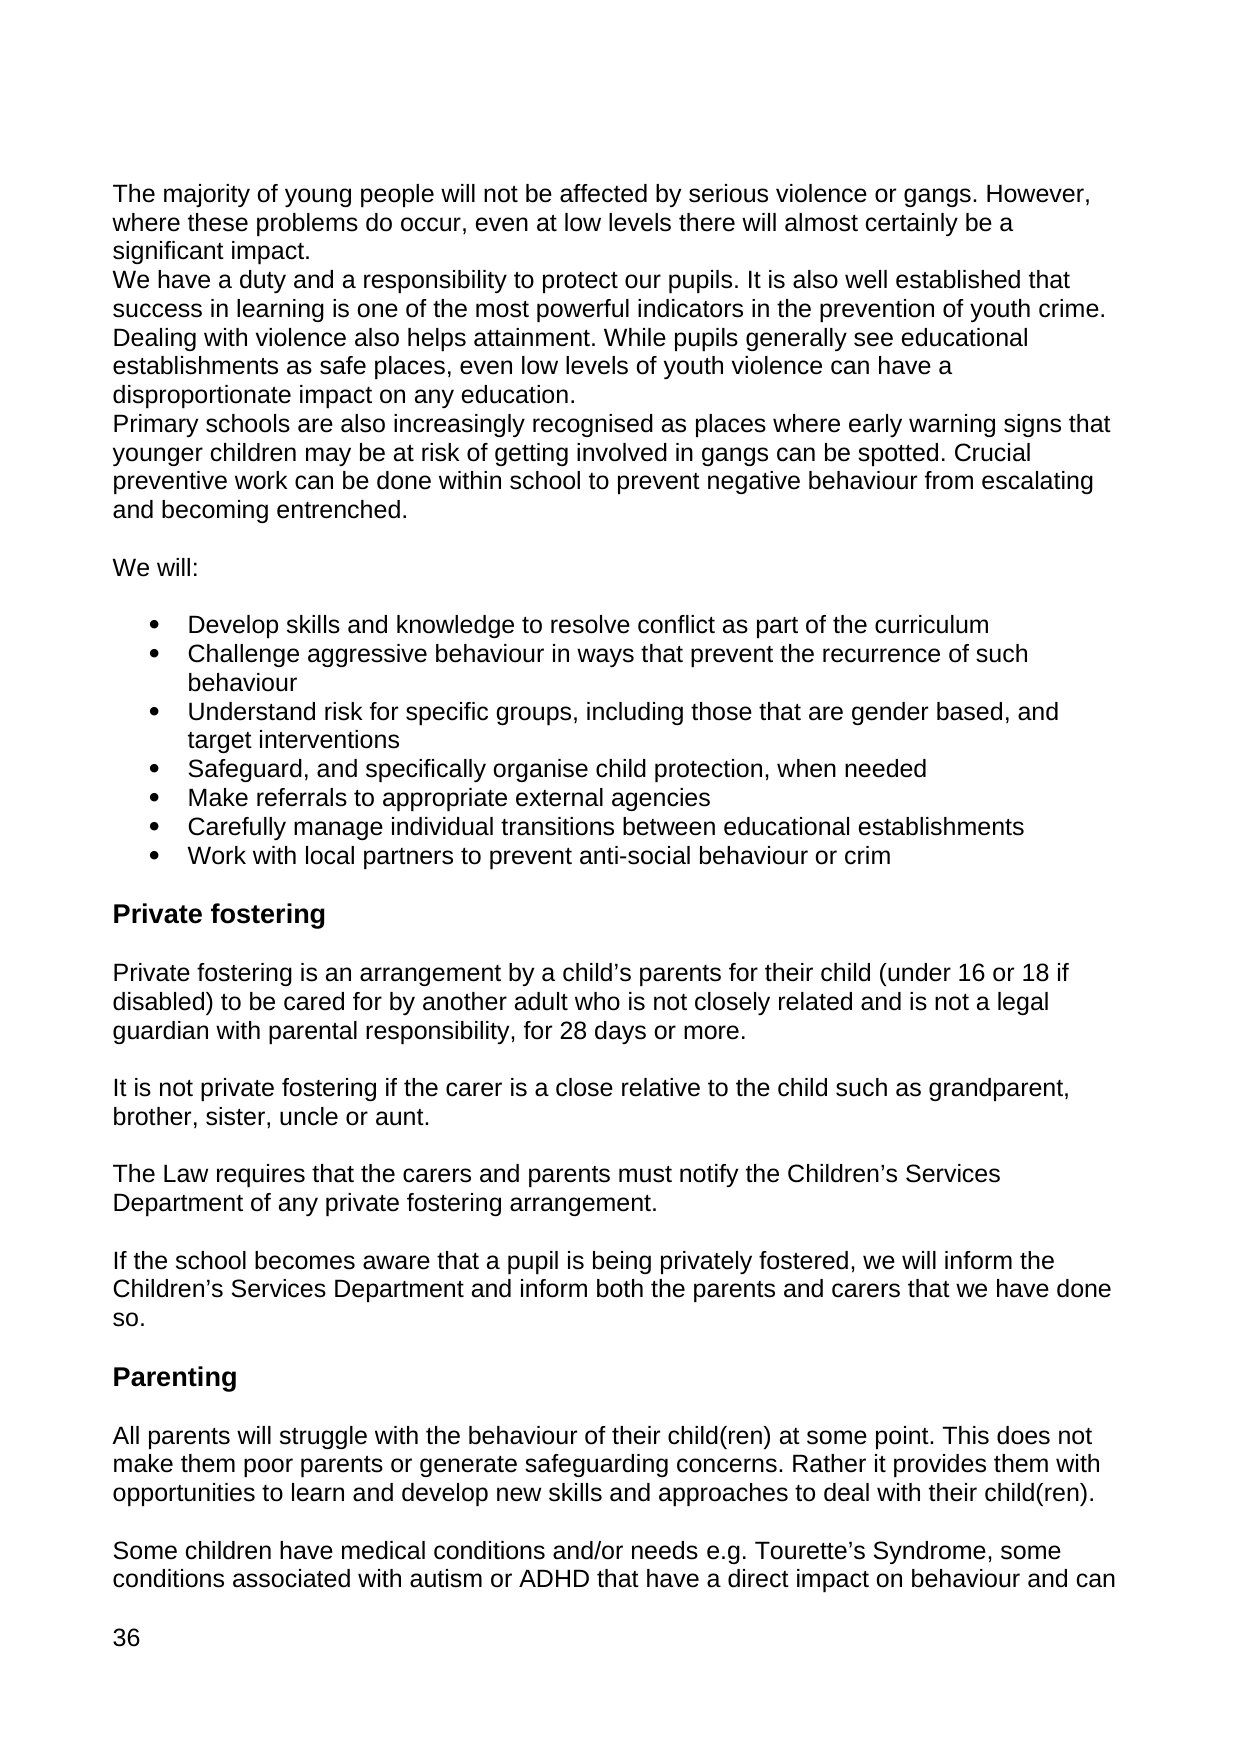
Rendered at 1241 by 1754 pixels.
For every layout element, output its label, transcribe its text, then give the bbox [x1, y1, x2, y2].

text We have a duty and a responsibility to protect our pupils. It is also well established that success in learning is one of the most powerful indicators in the prevention of youth crime. Dealing with violence also helps attainment. While pupils generally see educational establishments as safe places, even low levels of youth violence can have a disproportionate impact on any education. [112, 265, 1128, 409]
text Primary schools are also increasingly recognised as places where early warning signs that younger children may be at risk of getting involved in gangs can be spotted. Crucial preventive work can be done within school to prevent negative behaviour from escalating and becoming entrenched. [112, 409, 1128, 524]
list Safeguard, and specifically organise child protection, when needed [150, 754, 1128, 783]
list Challenge aggressive behaviour in ways that prevent the recurrence of such behaviour [150, 639, 1128, 696]
list Make referrals to appropriate external agencies [150, 783, 1128, 812]
text All parents will struggle with the behaviour of their child(ren) at some point. This does not make them poor parents or generate safeguarding concerns. Rather it provides them with opportunities to learn and develop new skills and approaches to deal with their child(ren). [112, 1421, 1128, 1507]
list Understand risk for specific groups, including those that are gender based, and target interventions [150, 696, 1128, 754]
text If the school becomes aware that a pupil is being privately fostered, we will inform the Children’s Services Department and inform both the parents and carers that we have done so. [112, 1246, 1128, 1332]
text It is not private fostering if the carer is a close relative to the child such as grandparent, brother, sister, uncle or aunt. [112, 1073, 1128, 1131]
list Develop skills and knowledge to resolve conflict as part of the curriculum [150, 610, 1128, 639]
text Private fostering is an arrangement by a child’s parents for their child (under 16 or 18 if disabled) to be cared for by another adult who is not closely related and is not a legal guardian with parental responsibility, for 28 days or more. [112, 958, 1128, 1044]
subtitle Private fostering [112, 898, 1128, 929]
text The Law requires that the carers and parents must notify the Children’s Services Department of any private fostering arrangement. [112, 1159, 1128, 1217]
text We will: [112, 552, 1128, 581]
list Work with local partners to prevent anti-social behaviour or crim [150, 841, 1128, 869]
list Carefully manage individual transitions between educational establishments [150, 812, 1128, 841]
subtitle Parenting [112, 1361, 1128, 1392]
text The majority of young people will not be affected by serious violence or gangs. However, where these problems do occur, even at low levels there will almost certainly be a significant impact. [112, 179, 1128, 265]
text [112, 1536, 1128, 1593]
